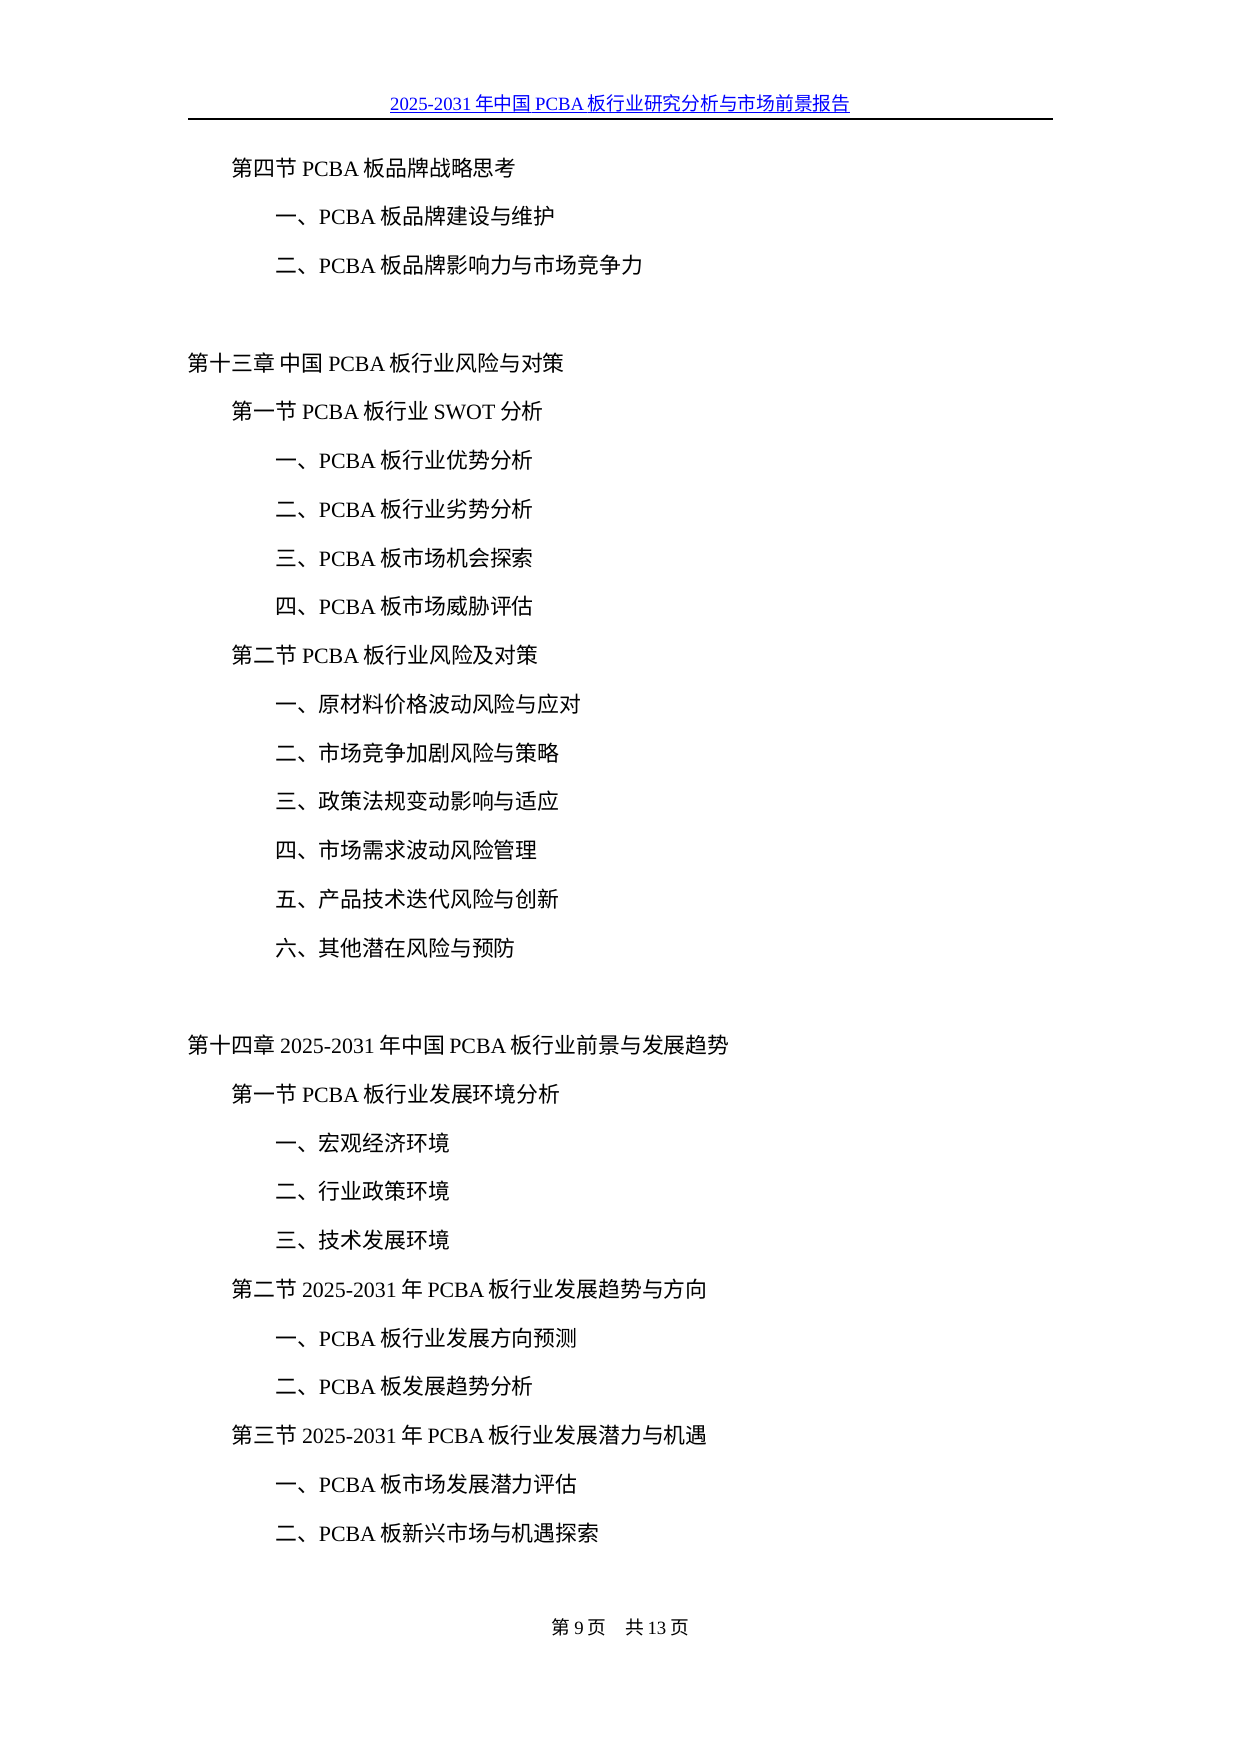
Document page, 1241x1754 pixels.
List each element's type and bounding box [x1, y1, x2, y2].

text [187, 150, 1053, 1548]
